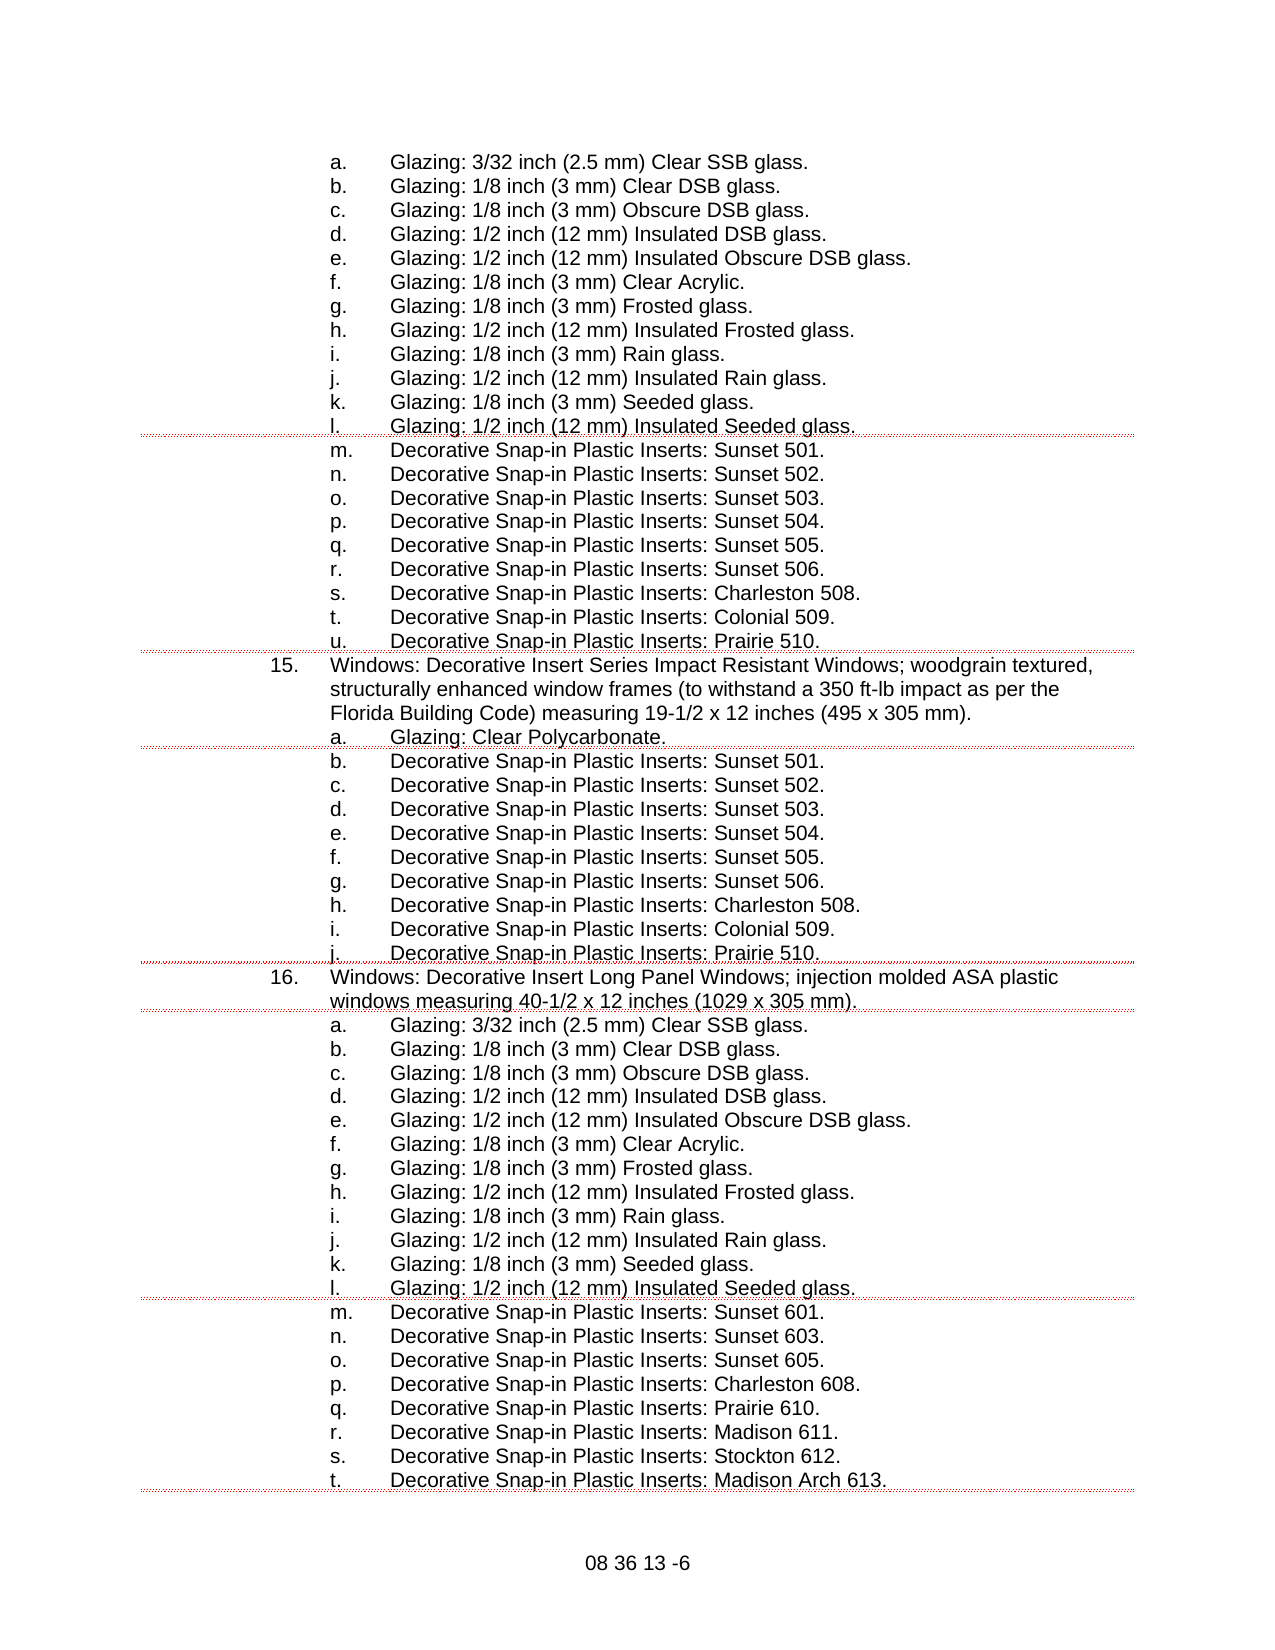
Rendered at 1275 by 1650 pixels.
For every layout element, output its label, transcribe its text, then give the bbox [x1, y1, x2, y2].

list Decorative Snap-in Plastic Inserts: Sunset 503. [330, 797, 1125, 821]
list Glazing: 1/2 inch (12 mm) Insulated Seeded glass. [330, 1276, 1125, 1300]
list Decorative Snap-in Plastic Inserts: Colonial 509. [330, 605, 1125, 629]
list Glazing: 3/32 inch (2.5 mm) Clear SSB glass. [330, 150, 1125, 174]
list Decorative Snap-in Plastic Inserts: Colonial 509. [330, 917, 1125, 941]
list Decorative Snap-in Plastic Inserts: Sunset 504. [330, 821, 1125, 845]
list Windows: Decorative Insert Series Impact Resistant Windows; woodgrain textured, structurally enhanced window frames (to withstand a 350 ft-lb impact as per the Florida Building Code) measuring 19-1/2 x 12 inches (495 x 305 mm). [270, 653, 1125, 725]
list Glazing: 1/8 inch (3 mm) Clear Acrylic. [330, 1132, 1125, 1156]
list Decorative Snap-in Plastic Inserts: Sunset 605. [330, 1348, 1125, 1372]
list Decorative Snap-in Plastic Inserts: Charleston 608. [330, 1372, 1125, 1396]
list Glazing: 1/2 inch (12 mm) Insulated Obscure DSB glass. [330, 1108, 1125, 1132]
list Decorative Snap-in Plastic Inserts: Madison Arch 613. [330, 1468, 1125, 1492]
list Glazing: 1/8 inch (3 mm) Frosted glass. [330, 1156, 1125, 1180]
list Decorative Snap-in Plastic Inserts: Sunset 505. [330, 845, 1125, 869]
list Glazing: 1/8 inch (3 mm) Obscure DSB glass. [330, 1060, 1125, 1084]
list Glazing: 1/2 inch (12 mm) Insulated Obscure DSB glass. [330, 246, 1125, 270]
list Glazing: 1/2 inch (12 mm) Insulated Frosted glass. [330, 1180, 1125, 1204]
list Decorative Snap-in Plastic Inserts: Sunset 603. [330, 1324, 1125, 1348]
list Decorative Snap-in Plastic Inserts: Sunset 501. [330, 437, 1125, 461]
list Decorative Snap-in Plastic Inserts: Sunset 503. [330, 485, 1125, 509]
list Glazing: Clear Polycarbonate. [330, 725, 1125, 749]
list Decorative Snap-in Plastic Inserts: Stockton 612. [330, 1444, 1125, 1468]
list Decorative Snap-in Plastic Inserts: Sunset 506. [330, 557, 1125, 581]
list Glazing: 1/8 inch (3 mm) Frosted glass. [330, 294, 1125, 318]
list Glazing: 1/2 inch (12 mm) Insulated Rain glass. [330, 1228, 1125, 1252]
list Decorative Snap-in Plastic Inserts: Sunset 601. [330, 1300, 1125, 1324]
list Glazing: 1/8 inch (3 mm) Obscure DSB glass. [330, 198, 1125, 222]
list Glazing: 1/2 inch (12 mm) Insulated DSB glass. [330, 1084, 1125, 1108]
list Glazing: 1/8 inch (3 mm) Clear Acrylic. [330, 270, 1125, 294]
list Decorative Snap-in Plastic Inserts: Prairie 510. [330, 941, 1125, 964]
list Glazing: 1/8 inch (3 mm) Rain glass. [330, 342, 1125, 366]
list Decorative Snap-in Plastic Inserts: Charleston 508. [330, 893, 1125, 917]
list Glazing: 3/32 inch (2.5 mm) Clear SSB glass. [330, 1012, 1125, 1036]
list Decorative Snap-in Plastic Inserts: Sunset 501. [330, 749, 1125, 773]
list Glazing: 1/8 inch (3 mm) Seeded glass. [330, 1252, 1125, 1276]
list Glazing: 1/8 inch (3 mm) Seeded glass. [330, 389, 1125, 413]
list Glazing: 1/8 inch (3 mm) Clear DSB glass. [330, 174, 1125, 198]
list Glazing: 1/2 inch (12 mm) Insulated Seeded glass. [330, 413, 1125, 437]
list Glazing: 1/2 inch (12 mm) Insulated DSB glass. [330, 222, 1125, 246]
list Decorative Snap-in Plastic Inserts: Sunset 504. [330, 509, 1125, 533]
list Glazing: 1/8 inch (3 mm) Rain glass. [330, 1204, 1125, 1228]
list Decorative Snap-in Plastic Inserts: Charleston 508. [330, 581, 1125, 605]
list Windows: Decorative Insert Long Panel Windows; injection molded ASA plastic windows measuring 40-1/2 x 12 inches (1029 x 305 mm). [270, 964, 1125, 1012]
list Glazing: 1/2 inch (12 mm) Insulated Frosted glass. [330, 318, 1125, 342]
list Glazing: 1/8 inch (3 mm) Clear DSB glass. [330, 1036, 1125, 1060]
list Decorative Snap-in Plastic Inserts: Sunset 506. [330, 869, 1125, 893]
list Decorative Snap-in Plastic Inserts: Sunset 502. [330, 461, 1125, 485]
list Decorative Snap-in Plastic Inserts: Sunset 505. [330, 533, 1125, 557]
list Decorative Snap-in Plastic Inserts: Prairie 510. [330, 629, 1125, 653]
list Decorative Snap-in Plastic Inserts: Madison 611. [330, 1420, 1125, 1444]
list Glazing: 1/2 inch (12 mm) Insulated Rain glass. [330, 366, 1125, 389]
list Decorative Snap-in Plastic Inserts: Sunset 502. [330, 773, 1125, 797]
list Decorative Snap-in Plastic Inserts: Prairie 610. [330, 1396, 1125, 1420]
